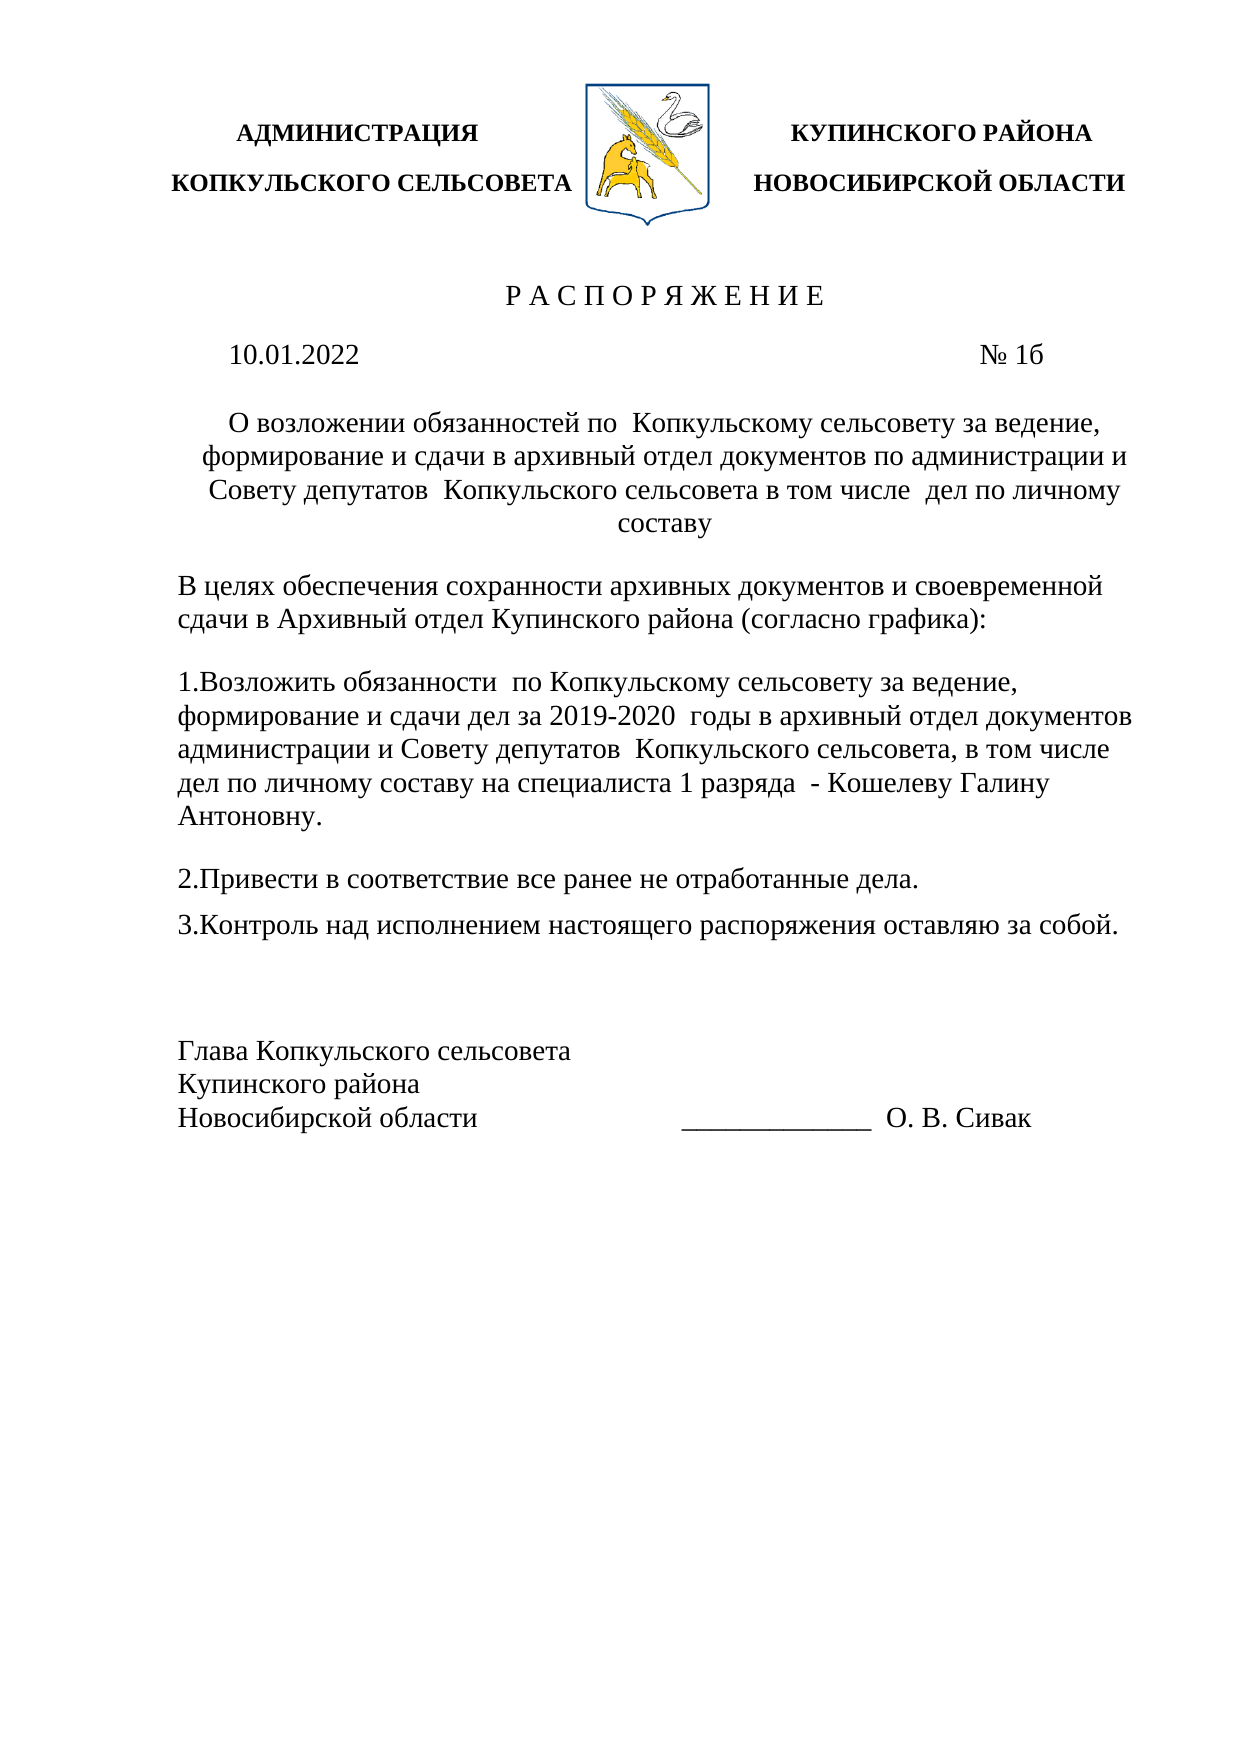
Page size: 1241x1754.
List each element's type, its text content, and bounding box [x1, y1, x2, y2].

text В целях обеспечения сохранности архивных документов и своевременной сдачи в Архивный отдел Купинского района (согласно графика): [177, 568, 1152, 635]
text Купинского района [177, 1066, 1152, 1100]
text Р А С П О Р Я Ж Е Н И Е [177, 278, 1152, 311]
text 10.01.2022 № 1б [177, 337, 1152, 371]
picture [581, 81, 713, 118]
text О возложении обязанностей по Копкульскому сельсовету за ведение, формирование и сдачи в архивный отдел документов по администрации и Совету депутатов Копкульского сельсовета в том числе дел по личному составу [177, 405, 1152, 539]
text Глава Копкульского сельсовета [177, 1033, 1152, 1066]
text КОПКУЛЬСКОГО СЕЛЬСОВЕТА НОВОСИБИРСКОЙ ОБЛАСТИ [158, 168, 1152, 196]
text 3.Контроль над исполнением настоящего распоряжения оставляю за собой. [177, 907, 1152, 941]
text Новосибирской области _____________ О. В. Сивак [177, 1100, 1152, 1133]
picture [581, 196, 713, 227]
text 2.Привести в соответствие все ранее не отработанные дела. [177, 861, 1152, 895]
picture [581, 147, 713, 168]
text АДМИНИСТРАЦИЯ КУПИНСКОГО РАЙОНА [158, 118, 1152, 147]
text 1.Возложить обязанности по Копкульскому сельсовету за ведение, формирование и сдачи дел за 2019-2020 годы в архивный отдел документов администрации и Совету депутатов Копкульского сельсовета, в том числе дел по личному составу на специалиста 1 разряда - Кошелеву Галину Антоновну. [177, 664, 1152, 832]
